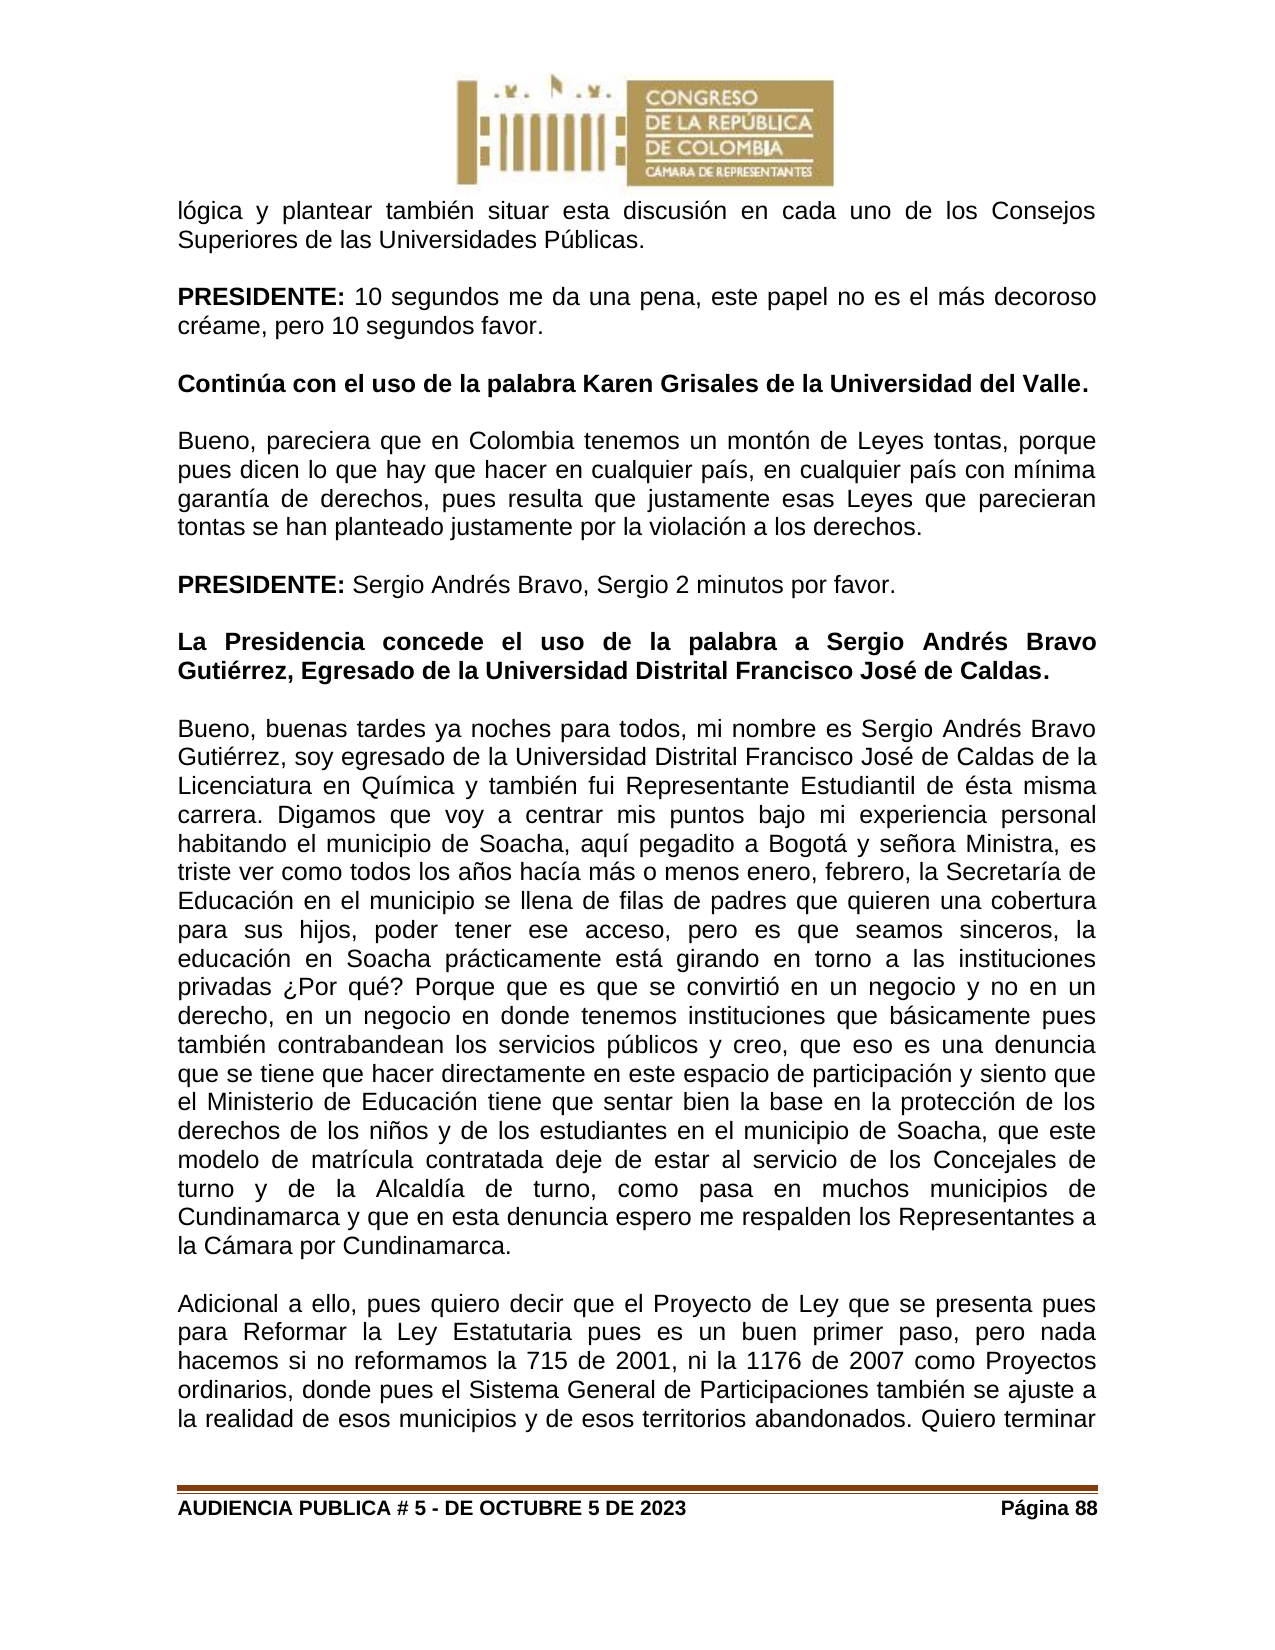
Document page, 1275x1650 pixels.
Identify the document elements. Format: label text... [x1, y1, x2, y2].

text Bueno, buenas tardes ya noches para todos, mi nombre es Sergio Andrés Bravo Gutiérrez, soy egresado de la Universidad Distrital Francisco José de Caldas de la Licenciatura en Química y también fui Representante Estudiantil de ésta misma carrera. Digamos que voy a centrar mis puntos bajo mi experiencia personal habitando el municipio de Soacha, aquí pegadito a Bogotá y señora Ministra, es triste ver como todos los años hacía más o menos enero, febrero, la Secretaría de Educación en el municipio se llena de filas de padres que quieren una cobertura para sus hijos, poder tener ese acceso, pero es que seamos sinceros, la educación en Soacha prácticamente está girando en torno a las instituciones privadas ¿Por qué? Porque que es que se convirtió en un negocio y no en un derecho, en un negocio en donde tenemos instituciones que básicamente pues también contrabandean los servicios públicos y creo, que eso es una denuncia que se tiene que hacer directamente en este espacio de participación y siento que el Ministerio de Educación tiene que sentar bien la base en la protección de los derechos de los niños y de los estudiantes en el municipio de Soacha, que este modelo de matrícula contratada deje de estar al servicio de los Concejales de turno y de la Alcaldía de turno, como pasa en muchos municipios de Cundinamarca y que en esta denuncia espero me respalden los Representantes a la Cámara por Cundinamarca. [177, 714, 1098, 1260]
text Continúa con el uso de la palabra Karen Grisales de la Universidad del Valle. [177, 369, 1098, 397]
picture [430, 73, 845, 197]
text PRESIDENTE: 10 segundos me da una pena, este papel no es el más decoroso créame, pero 10 segundos favor. [177, 282, 1098, 340]
text PRESIDENTE: Sergio Andrés Bravo, Sergio 2 minutos por favor. [177, 570, 1098, 599]
text La Presidencia concede el uso de la palabra a Sergio Andrés Bravo Gutiérrez, Egresado de la Universidad Distrital Francisco José de Caldas. [177, 627, 1098, 685]
text Bueno, pareciera que en Colombia tenemos un montón de Leyes tontas, porque pues dicen lo que hay que hacer en cualquier país, en cualquier país con mínima garantía de derechos, pues resulta que justamente esas Leyes que parecieran tontas se han planteado justamente por la violación a los derechos. [177, 426, 1098, 541]
